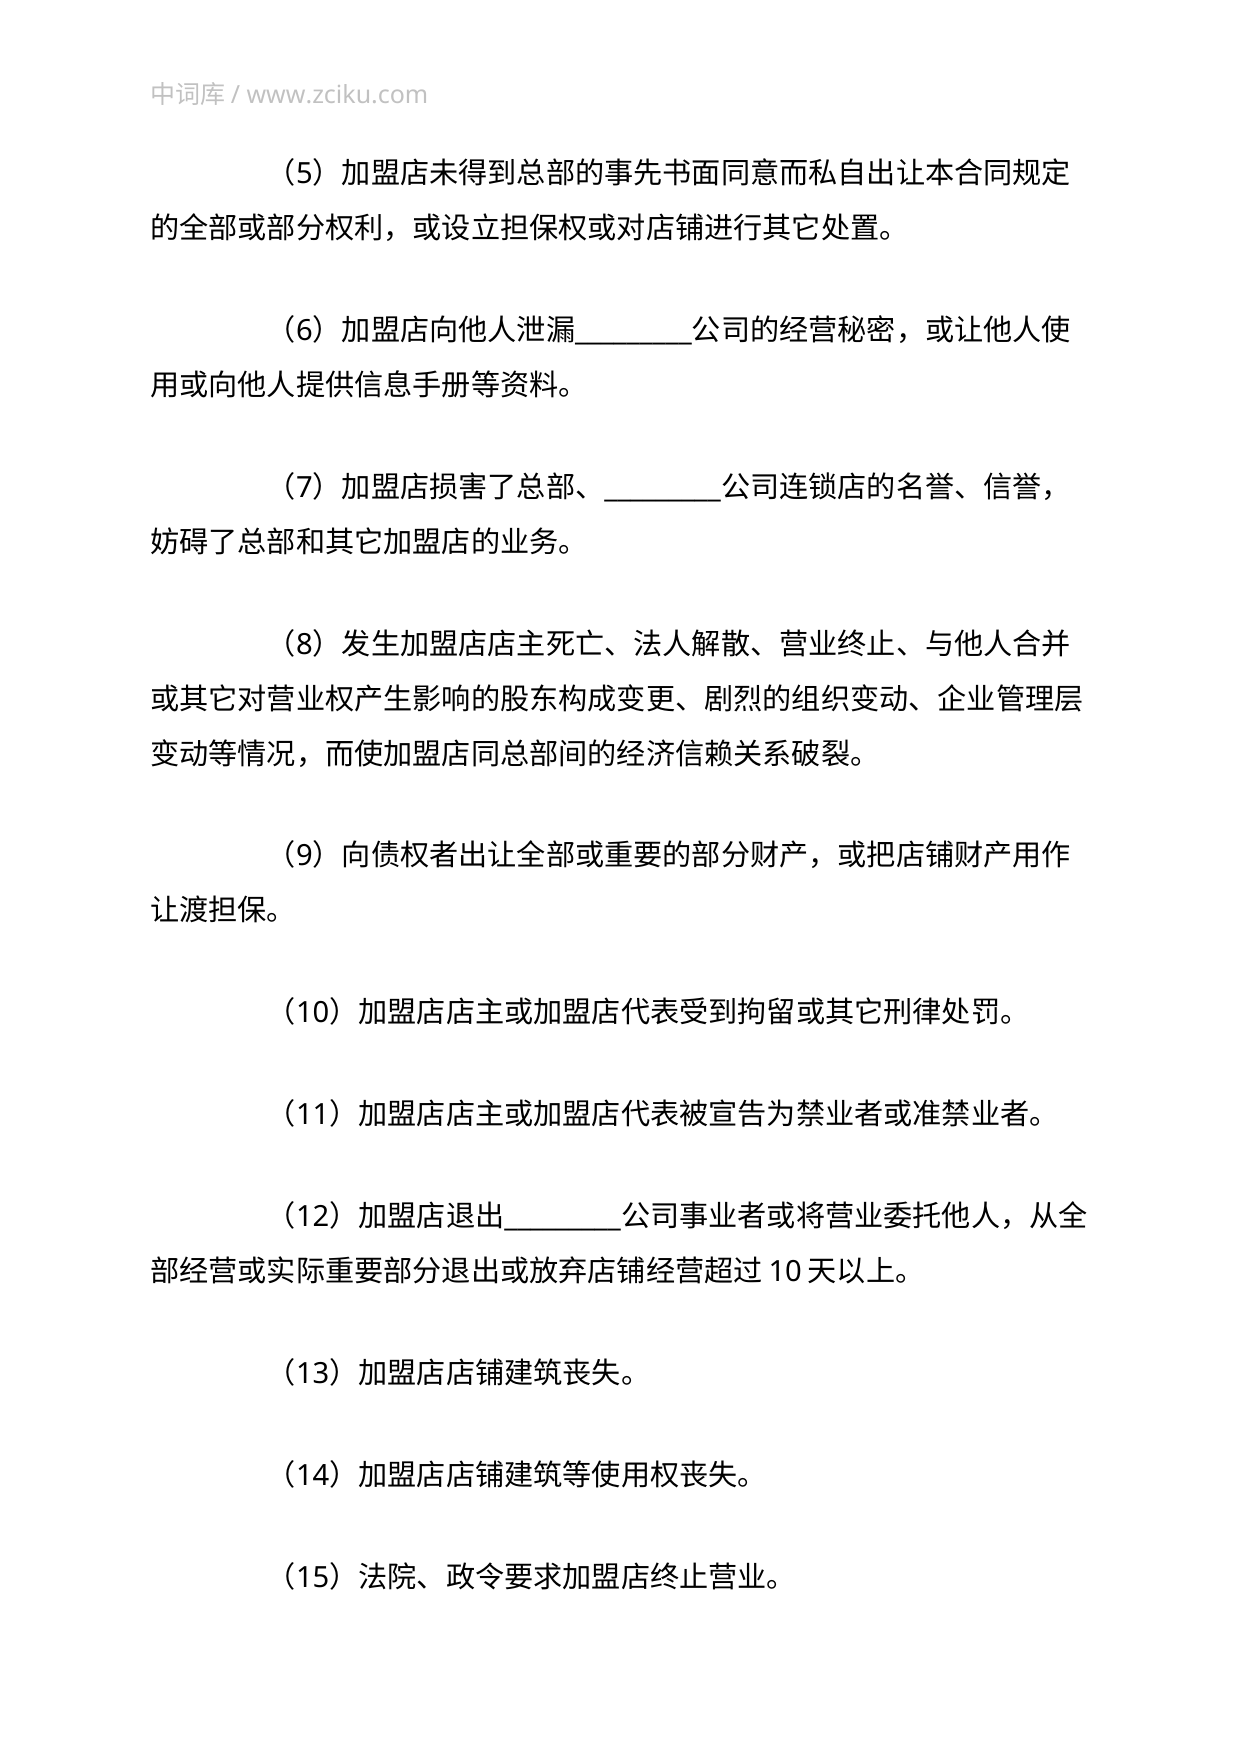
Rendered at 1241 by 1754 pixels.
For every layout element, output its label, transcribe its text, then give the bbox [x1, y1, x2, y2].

text （7）加盟店损害了总部、_________公司连锁店的名誉、信誉，妨碍了总部和其它加盟店的业务。 [150, 463, 1090, 561]
text （10）加盟店店主或加盟店代表受到拘留或其它刑律处罚。 [150, 989, 1090, 1031]
text （13）加盟店店铺建筑丧失。 [150, 1350, 1090, 1392]
text （11）加盟店店主或加盟店代表被宣告为禁业者或准禁业者。 [150, 1091, 1090, 1133]
text （5）加盟店未得到总部的事先书面同意而私自出让本合同规定的全部或部分权利，或设立担保权或对店铺进行其它处置。 [150, 150, 1090, 247]
text （14）加盟店店铺建筑等使用权丧失。 [150, 1452, 1090, 1494]
text （8）发生加盟店店主死亡、法人解散、营业终止、与他人合并或其它对营业权产生影响的股东构成变更、剧烈的组织变动、企业管理层变动等情况，而使加盟店同总部间的经济信赖关系破裂。 [150, 620, 1090, 772]
text （6）加盟店向他人泄漏_________公司的经营秘密，或让他人使用或向他人提供信息手册等资料。 [150, 307, 1090, 404]
text （15）法院、政令要求加盟店终止营业。 [150, 1554, 1090, 1596]
text （9）向债权者出让全部或重要的部分财产，或把店铺财产用作让渡担保。 [150, 832, 1090, 929]
text （12）加盟店退出_________公司事业者或将营业委托他人，从全部经营或实际重要部分退出或放弃店铺经营超过10天以上。 [150, 1193, 1090, 1290]
